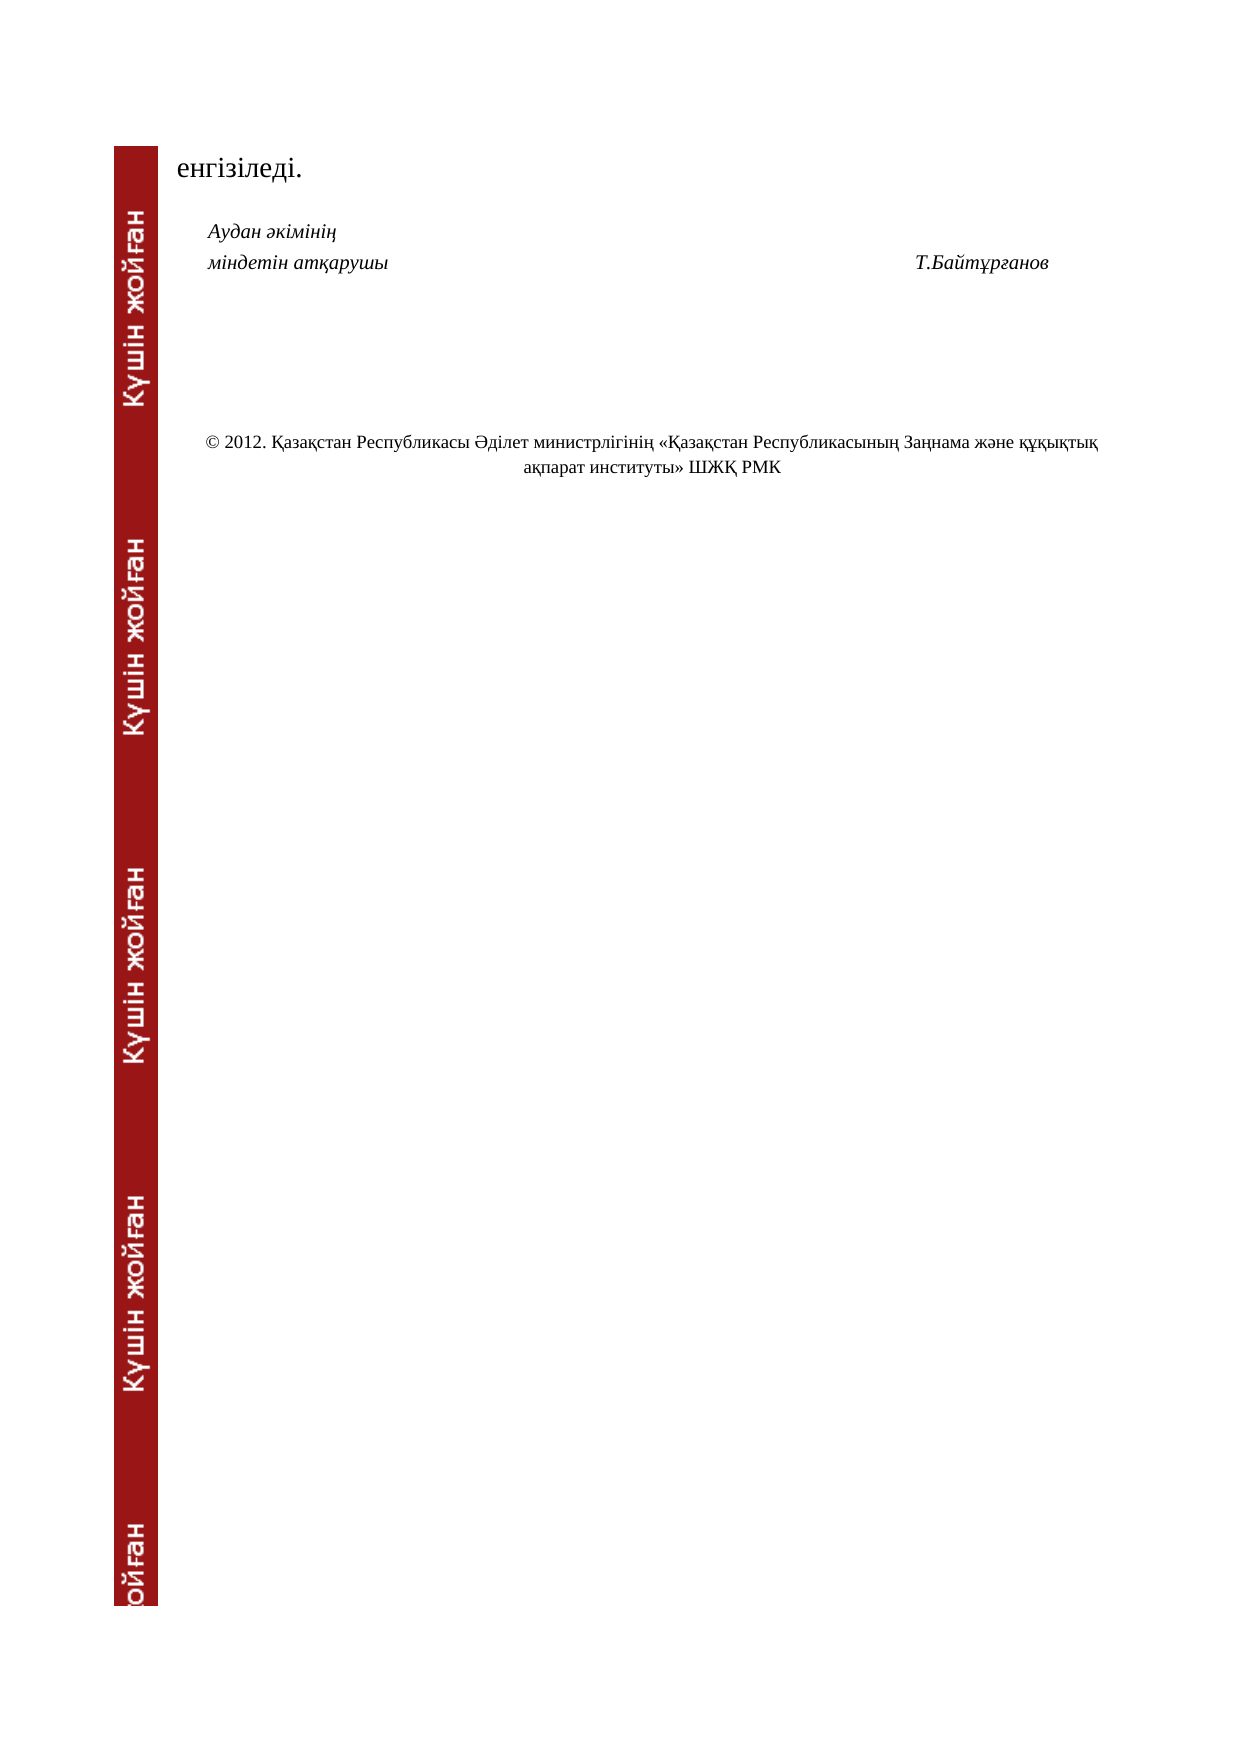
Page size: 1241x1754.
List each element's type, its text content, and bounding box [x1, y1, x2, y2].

text © 2012. Қазақстан Республикасы Әділет министрлігінің «Қазақстан Республикасының Заңнама және құқықтық ақпарат институты» ШЖҚ РМК [112, 431, 1128, 477]
table_header Аудан әкімінің [101, 218, 1240, 249]
table_cell міндетін атқарушы [101, 249, 913, 280]
picture [114, 214, 158, 218]
picture [114, 280, 158, 431]
picture [114, 477, 158, 1606]
picture [114, 146, 158, 150]
table_cell Т.Байтұрғанов [913, 249, 1240, 280]
